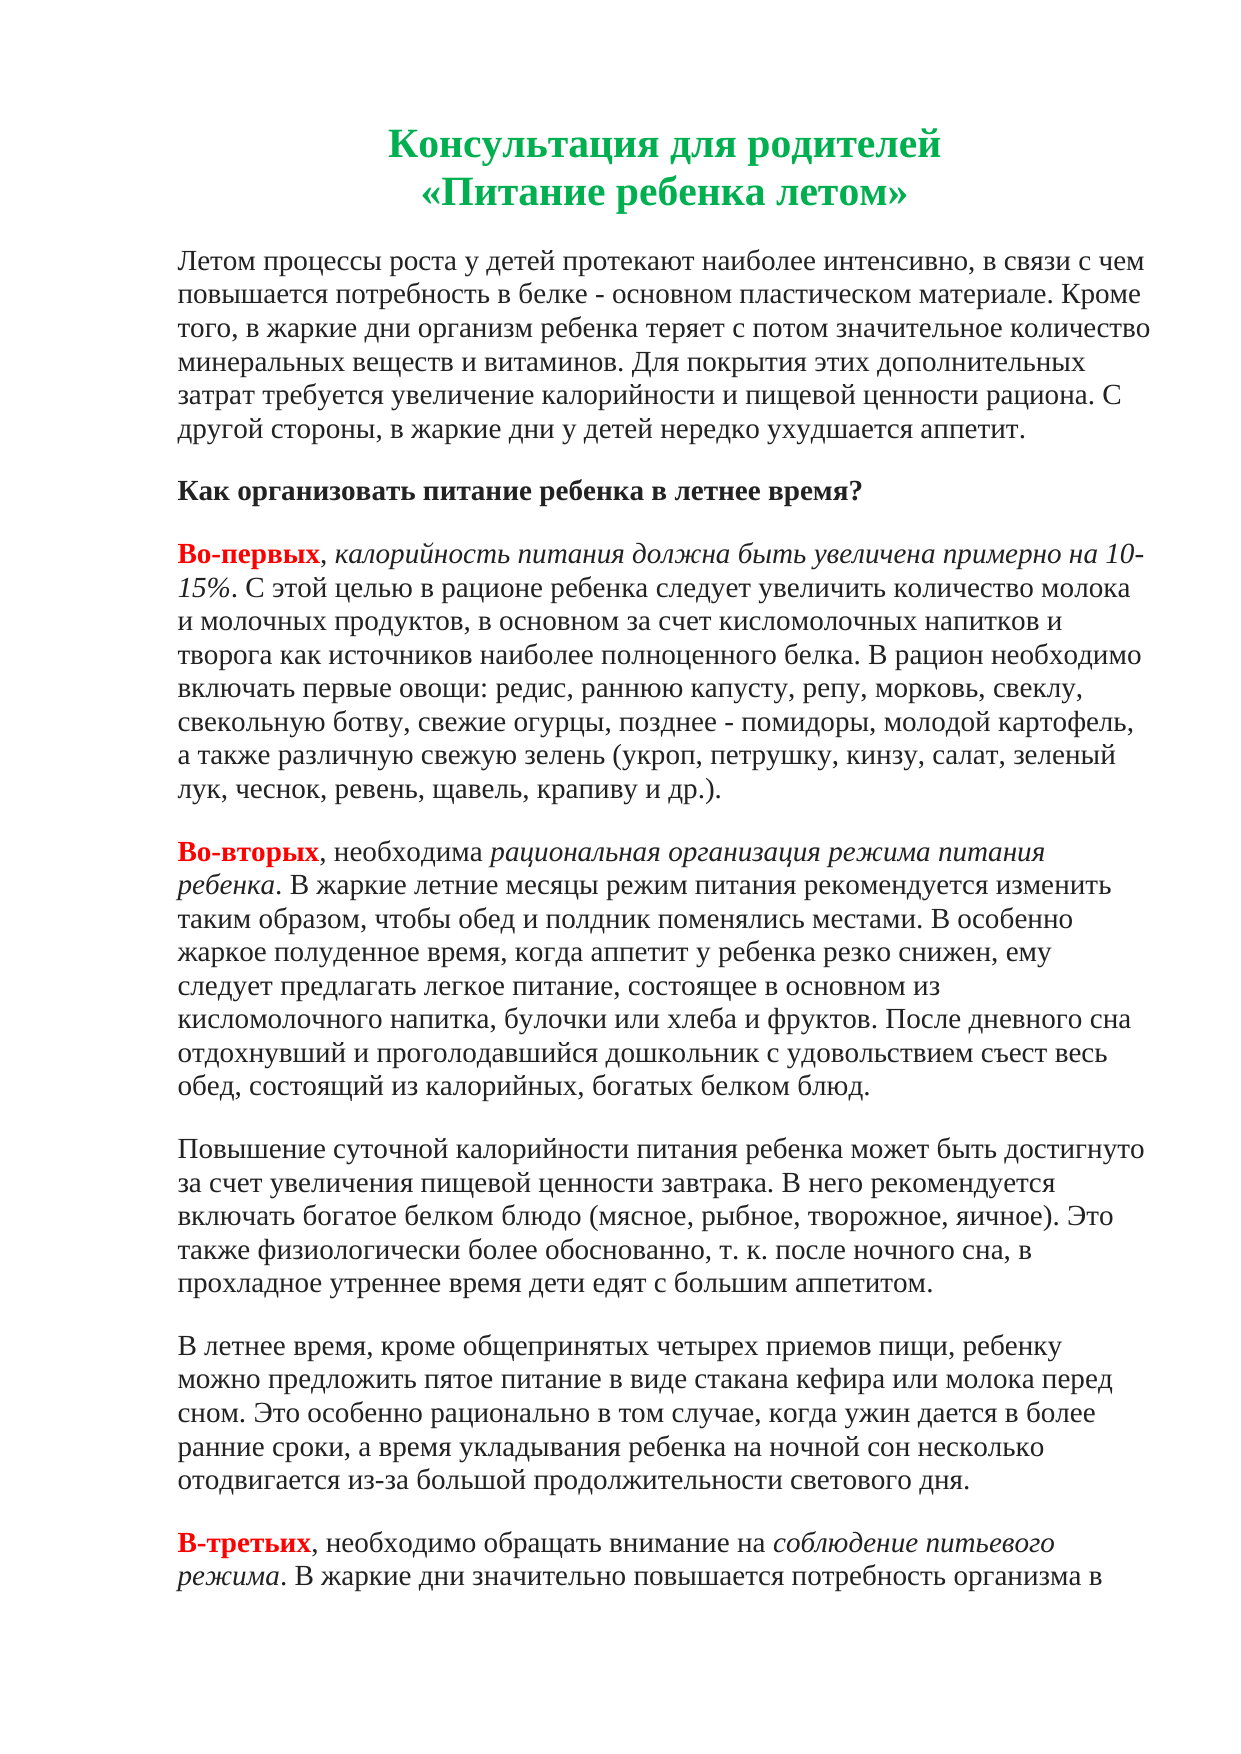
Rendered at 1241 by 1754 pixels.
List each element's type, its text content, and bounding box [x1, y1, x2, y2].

text Консультация для родителей «Питание ребенка летом» [177, 118, 1152, 214]
text Во-вторых, необходима рациональная организация режима питания ребенка. В жаркие летние месяцы режим питания рекомендуется изменить таким образом, чтобы обед и полдник поменялись местами. В особенно жаркое полуденное время, когда аппетит у ребенка резко снижен, ему следует предлагать легкое питание, состоящее в основном из кисломолочного напитка, булочки или хлеба и фруктов. После дневного сна отдохнувший и проголодавшийся дошкольник с удовольствием съест весь обед, состоящий из калорийных, богатых белком блюд. [177, 834, 1152, 1102]
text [177, 1525, 1152, 1592]
text Летом процессы роста у детей протекают наиболее интенсивно, в связи с чем повышается потребность в белке - основном пластическом материале. Кроме того, в жаркие дни организм ребенка теряет с потом значительное количество минеральных веществ и витаминов. Для покрытия этих дополнительных затрат требуется увеличение калорийности и пищевой ценности рациона. С другой стороны, в жаркие дни у детей нередко ухудшается аппетит. [177, 243, 1152, 444]
text В летнее время, кроме общепринятых четырех приемов пищи, ребенку можно предложить пятое питание в виде стакана кефира или молока перед сном. Это особенно рационально в том случае, когда ужин дается в более ранние сроки, а время укладывания ребенка на ночной сон несколько отодвигается из-за большой продолжительности светового дня. [177, 1328, 1152, 1496]
text Во-первых, калорийность питания должна быть увеличена примерно на 10-15%. С этой целью в рационе ребенка следует увеличить количество молока и молочных продуктов, в основном за счет кисломолочных напитков и творога как источников наиболее полноценного белка. В рацион необходимо включать первые овощи: редис, раннюю капусту, репу, морковь, свеклу, свекольную ботву, свежие огурцы, позднее - помидоры, молодой картофель, а также различную свежую зелень (укроп, петрушку, кинзу, салат, зеленый лук, чеснок, ревень, щавель, крапиву и др.). [177, 536, 1152, 804]
text Как организовать питание ребенка в летнее время? [177, 473, 1152, 507]
text Повышение суточной калорийности питания ребенка может быть достигнуто за счет увеличения пищевой ценности завтрака. В него рекомендуется включать богатое белком блюдо (мясное, рыбное, творожное, яичное). Это также физиологически более обоснованно, т. к. после ночного сна, в прохладное утреннее время дети едят с большим аппетитом. [177, 1131, 1152, 1299]
